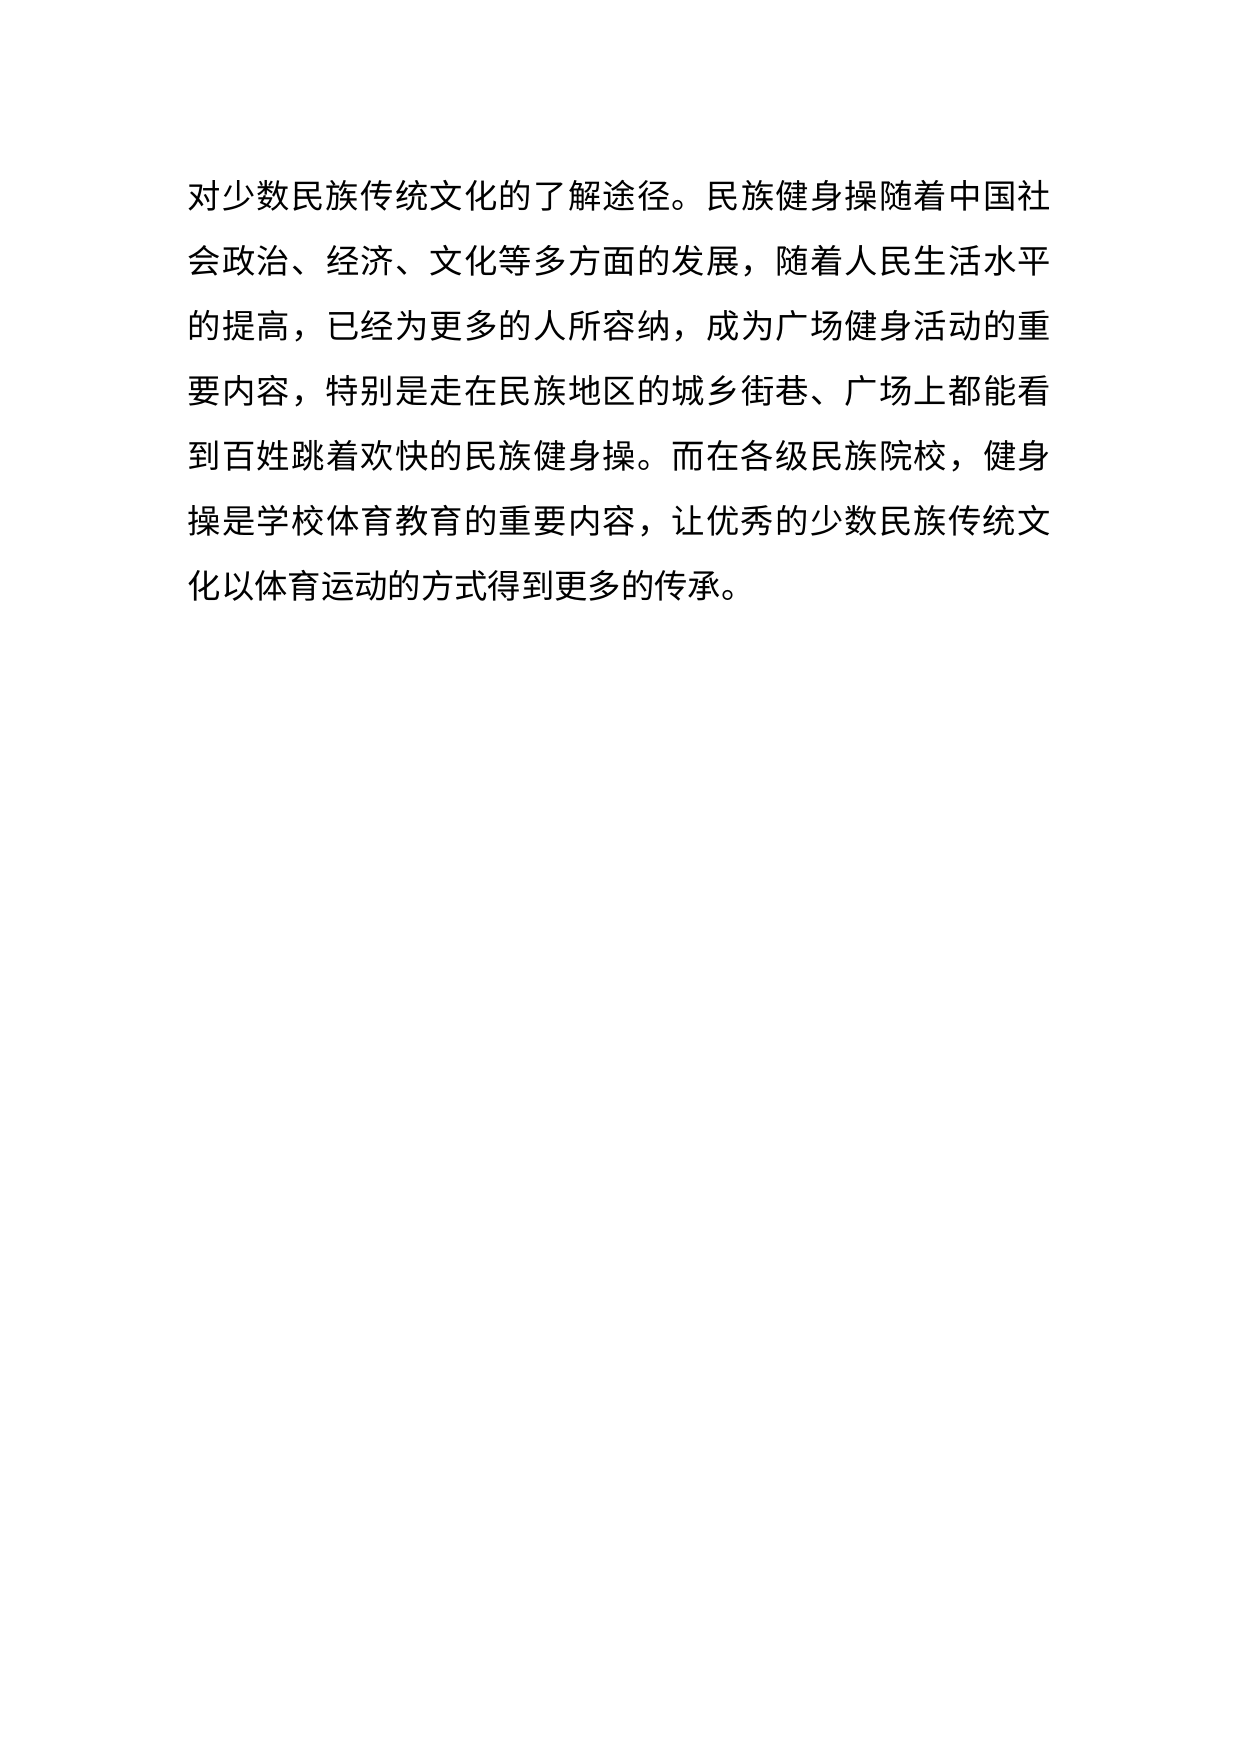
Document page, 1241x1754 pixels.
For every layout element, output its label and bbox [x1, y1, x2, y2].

text [187, 162, 1053, 617]
